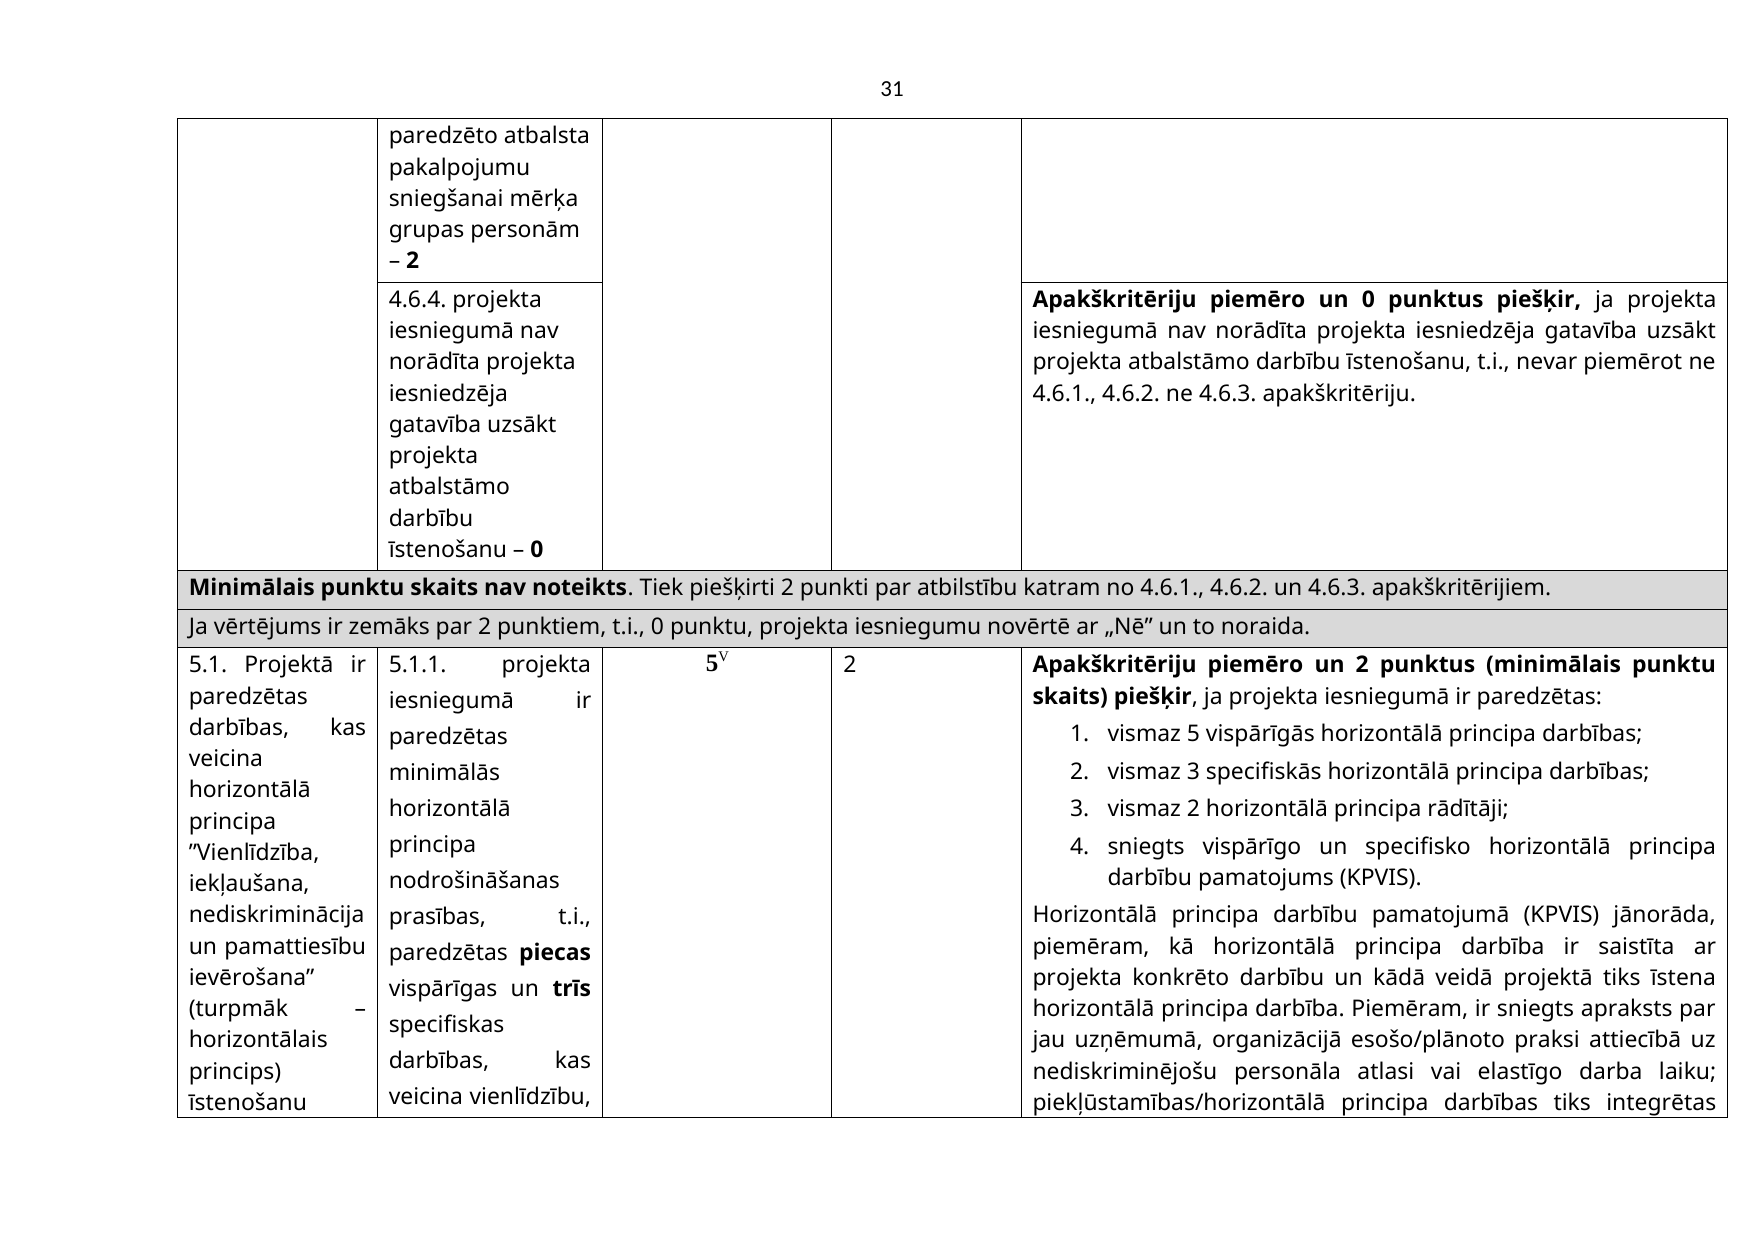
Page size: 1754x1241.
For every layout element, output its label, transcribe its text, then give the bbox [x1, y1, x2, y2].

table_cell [378, 119, 602, 282]
table_cell Ja vērtējums ir zemāks par 2 punktiem, t.i., 0 punktu, projekta iesniegumu novērtē ar „Nē” un to noraida. [178, 610, 1727, 647]
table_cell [178, 648, 377, 1117]
table_cell 4.6.4. projekta iesniegumā nav norādīta projekta iesniedzēja gatavība uzsākt projekta atbalstāmo darbību īstenošanu – 0 [378, 283, 602, 570]
table_cell 2 [832, 648, 1021, 1117]
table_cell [378, 648, 602, 1117]
table_cell Minimālais punktu skaits nav noteikts. Tiek piešķirti 2 punkti par atbilstību katram no 4.6.1., 4.6.2. un 4.6.3. apakškritērijiem. [178, 571, 1727, 609]
table_cell Apakškritēriju piemēro un 0 punktus piešķir, ja projekta iesniegumā nav norādīta projekta iesniedzēja gatavība uzsākt projekta atbalstāmo darbību īstenošanu, t.i., nevar piemērot ne 4.6.1., 4.6.2. ne 4.6.3. apakškritēriju. [1022, 283, 1727, 570]
table_cell 5V [603, 648, 831, 1117]
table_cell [1022, 648, 1727, 1117]
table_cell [1022, 119, 1727, 282]
